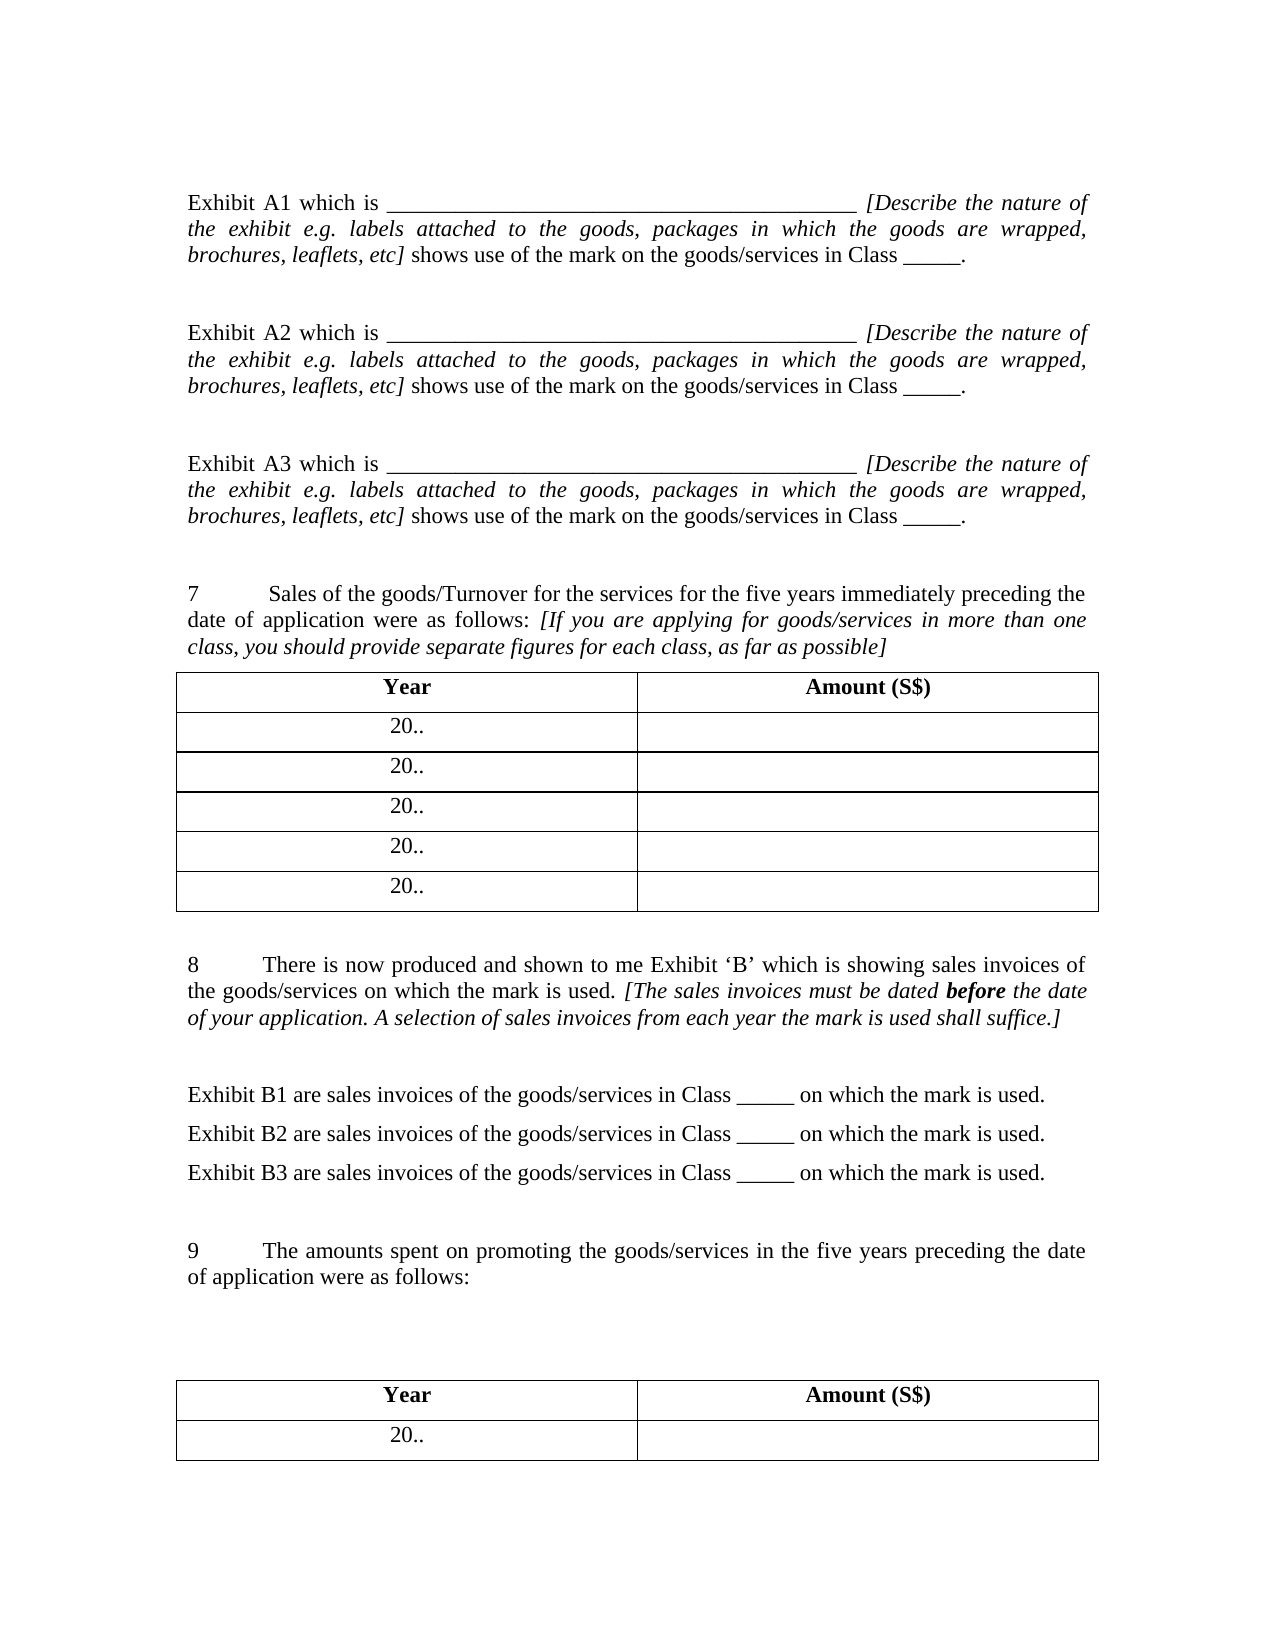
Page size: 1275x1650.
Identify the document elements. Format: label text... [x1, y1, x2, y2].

text Exhibit A1 which is _________________________________________ [Describe the nature of the exhibit e.g. labels attached to the goods, packages in which the goods are wrapped, brochures, leaflets, etc] shows use of the mark on the goods/services in Class _____. [187, 189, 1087, 268]
table_cell [638, 872, 1098, 911]
table_cell 20.. [177, 793, 637, 831]
table_cell [638, 832, 1098, 871]
table_header Amount (S$) [638, 673, 1098, 712]
table_cell [638, 713, 1098, 751]
table_cell [638, 1421, 1098, 1459]
table_header Year [177, 1381, 637, 1419]
table_cell 20.. [177, 753, 637, 791]
list Sales of the goods/Turnover for the services for the five years immediately preceding the date of application were as follows: [If you are applying for goods/services in more than one class, you should provide separate figures for each class, as far as possible] [187, 580, 1087, 659]
text Exhibit A3 which is _________________________________________ [Describe the nature of the exhibit e.g. labels attached to the goods, packages in which the goods are wrapped, brochures, leaflets, etc] shows use of the mark on the goods/services in Class _____. [187, 450, 1087, 529]
text Exhibit B1 are sales invoices of the goods/services in Class _____ on which the mark is used. [187, 1081, 1087, 1108]
text Exhibit A2 which is _________________________________________ [Describe the nature of the exhibit e.g. labels attached to the goods, packages in which the goods are wrapped, brochures, leaflets, etc] shows use of the mark on the goods/services in Class _____. [187, 319, 1087, 398]
text 8 There is now produced and shown to me Exhibit ‘B’ which is showing sales invoices of the goods/services on which the mark is used. [The sales invoices must be dated before the date of your application. A selection of sales invoices from each year the mark is used shall suffice.] [187, 951, 1087, 1030]
table_cell 20.. [177, 1421, 637, 1459]
table_cell [638, 793, 1098, 831]
table_cell 20.. [177, 713, 637, 751]
text Exhibit B3 are sales invoices of the goods/services in Class _____ on which the mark is used. [187, 1159, 1087, 1185]
table_cell 20.. [177, 872, 637, 911]
list The amounts spent on promoting the goods/services in the five years preceding the date of application were as follows: [187, 1237, 1087, 1289]
table_header Year [177, 673, 637, 712]
table_cell [638, 753, 1098, 791]
table_header Amount (S$) [638, 1381, 1098, 1419]
text Exhibit B2 are sales invoices of the goods/services in Class _____ on which the mark is used. [187, 1120, 1087, 1147]
table_cell 20.. [177, 832, 637, 871]
